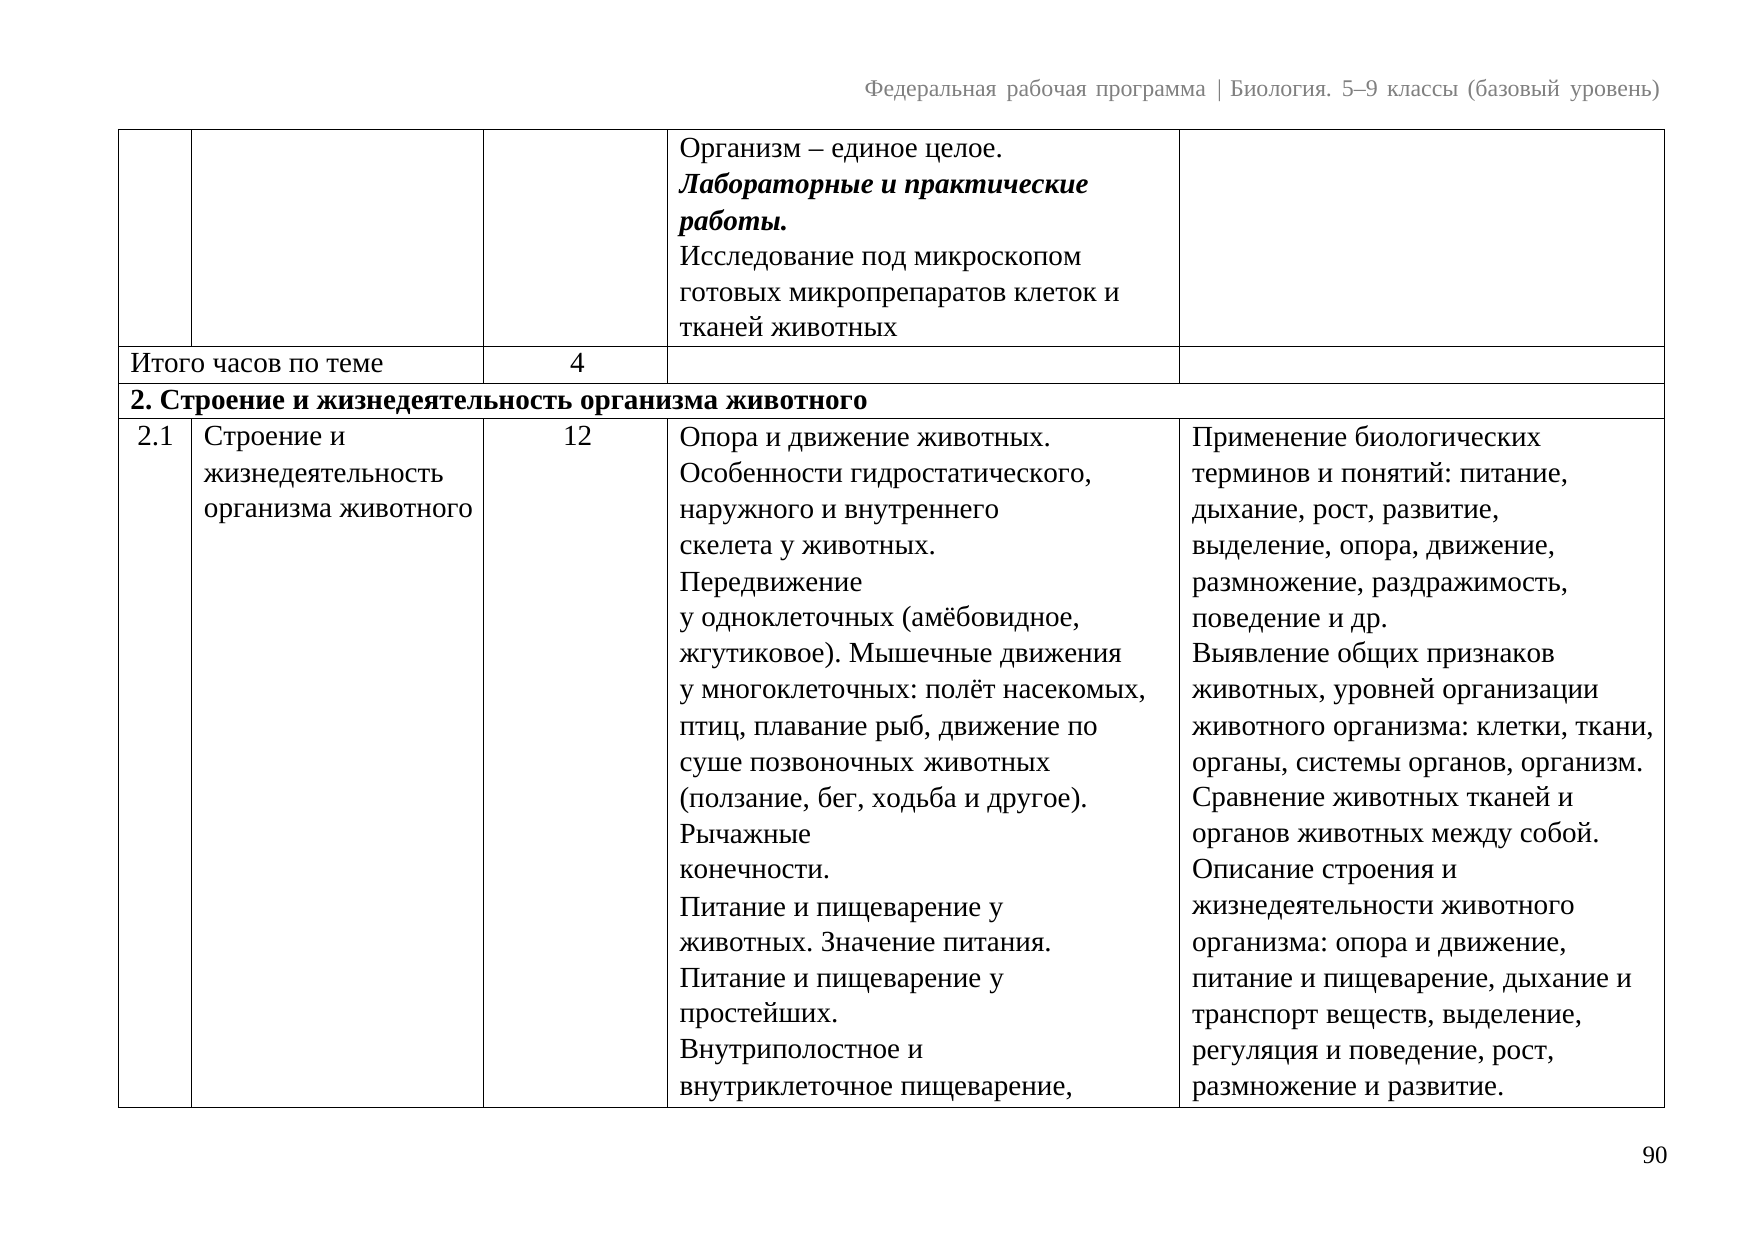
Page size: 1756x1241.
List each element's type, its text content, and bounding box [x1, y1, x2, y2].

table_cell 2. Строение и жизнедеятельность организма животного [119, 384, 1664, 418]
table_cell 4 [484, 347, 667, 382]
table_cell [1180, 347, 1664, 382]
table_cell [192, 419, 483, 1107]
table_cell Итого часов по теме [119, 347, 483, 382]
table_cell 2.1 [119, 419, 191, 1107]
table_header [1180, 130, 1664, 346]
table_header Организм – единое целое. Лабораторные и практические работы. Исследование под микроскопом готовых микропрепаратов клеток и тканей животных [668, 130, 1179, 346]
table_cell [668, 347, 1179, 382]
table_header [484, 130, 667, 346]
table_header [192, 130, 483, 346]
table_header [119, 130, 191, 346]
table_cell 12 [484, 419, 667, 1107]
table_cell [668, 419, 1179, 1107]
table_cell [1180, 419, 1664, 1107]
